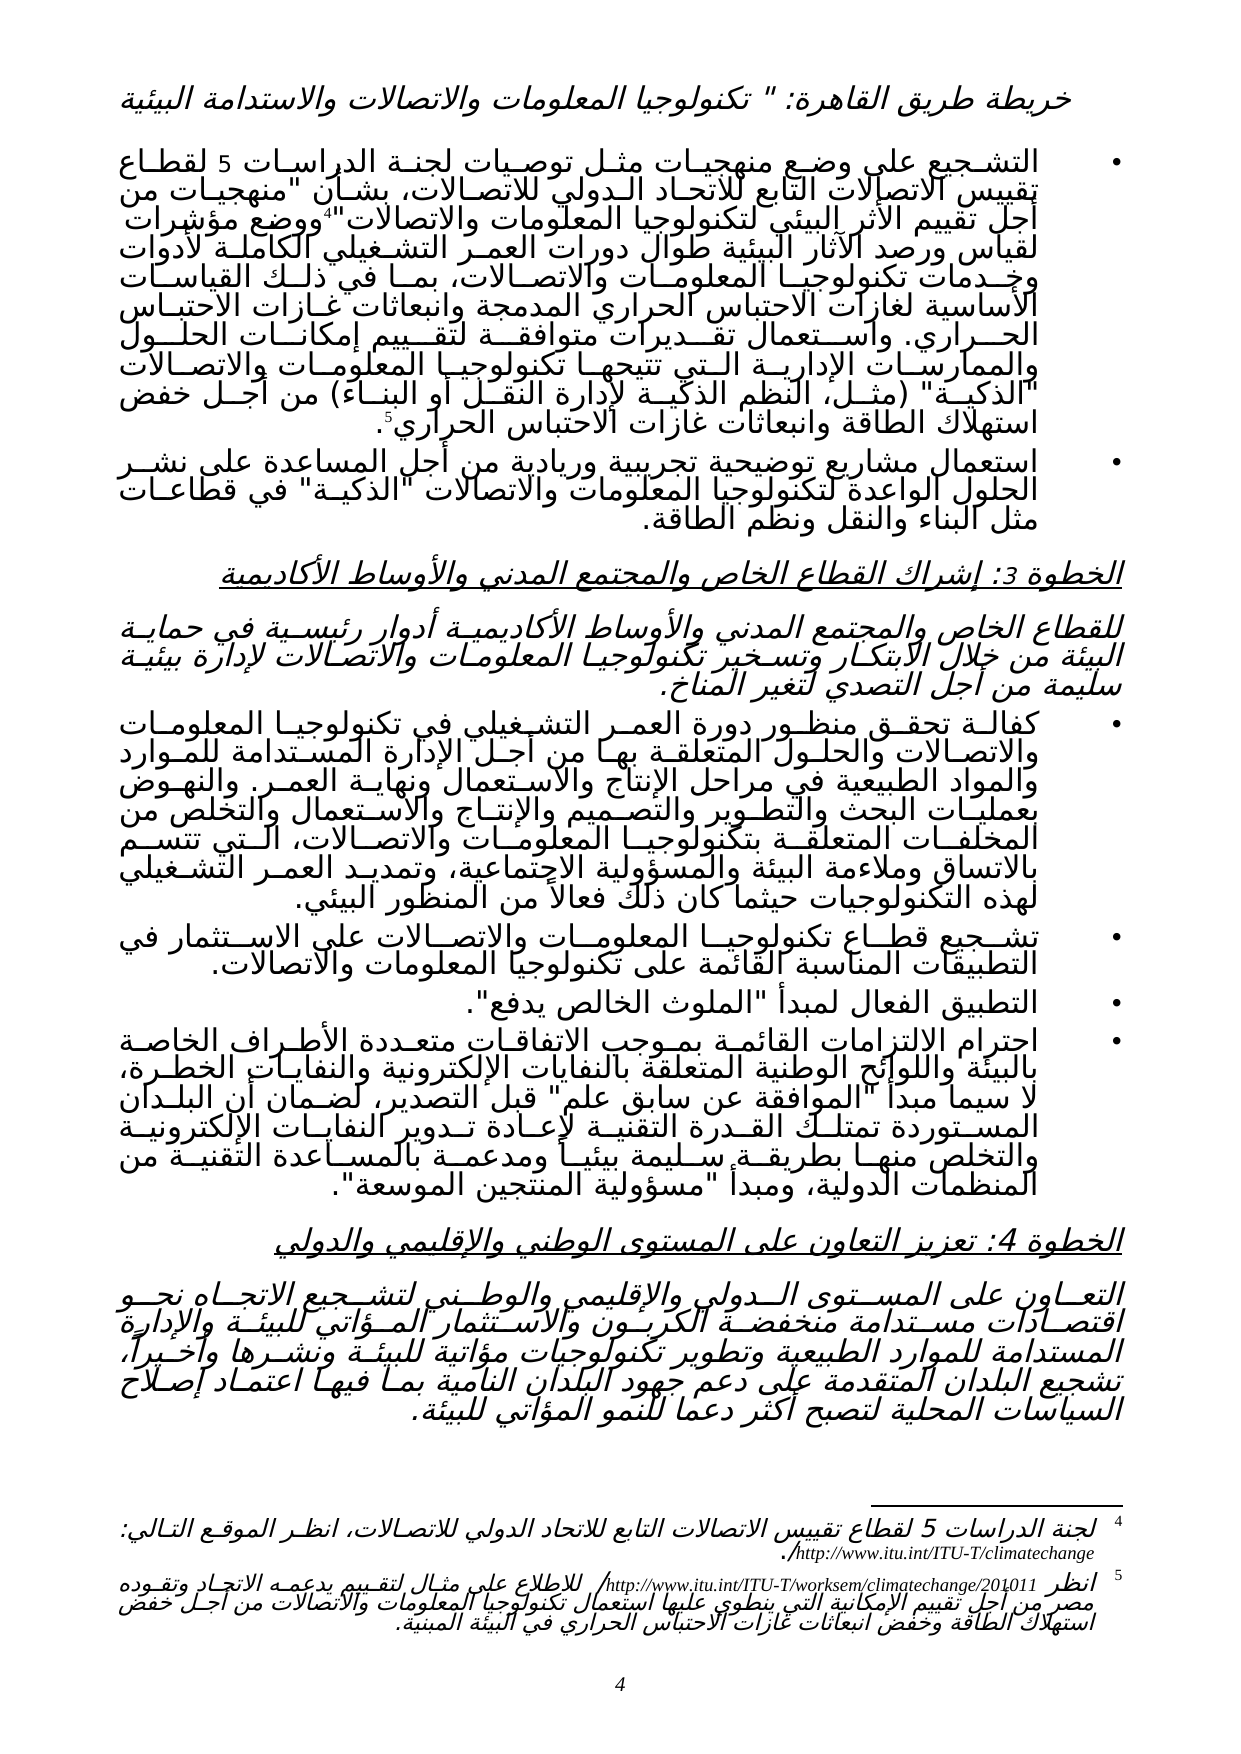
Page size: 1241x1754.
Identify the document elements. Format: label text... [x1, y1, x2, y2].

text • التطبيق الفعال لمبدأ "الملوث الخالص يدفع". [118, 990, 598, 1019]
text الخطوة 4: تعزيز التعاون على المستوى الوطني والإقليمي والدولي [404, 1228, 559, 1253]
text الخطوة 3: إشراك القطاع الخاص والمجتمع المدني والأوساط الأكاديمية [578, 561, 1068, 587]
text الخطوة 4: تعزيز التعاون على المستوى الوطني والإقليمي والدولي [293, 1228, 447, 1253]
text • تشجيع قطاع تكنولوجيا المعلومات والاتصالات على الاستثمار في التطبيقات المناسبة القائمة على تكنولوجيا المعلومات والاتصالات. [572, 924, 1122, 982]
text للقطاع الخاص والمجتمع المدني والأوساط الأكاديمية أدوار رئيسية في حماية البيئة من خلال الابتكار وتسخير تكنولوجيا المعلومات والاتصالات لإدارة بيئية سليمة من أجل التصدي لتغير المناخ. [118, 616, 1122, 703]
text الخطوة 3: إشراك القطاع الخاص والمجتمع المدني والأوساط الأكاديمية [118, 561, 667, 591]
text • التشجيع على وضع منهجيات مثل توصيات لجنة الدراسات 5 لقطاع تقييس الاتصالات التابع للاتحاد الدولي للاتصالات، بشأن "منهجيات من أجل تقييم الأثر البيئي لتكنولوجيا المعلومات والاتصالات"ووضع مؤشرات لقياس ورصد الآثار البيئية طوال دورات العمر التشغيلي الكاملة لأدوات وخدمات تكنولوجيا المعلومات والاتصالات، بما في ذلك القياسات الأساسية لغازات الاحتباس الحراري المدمجة وانبعاثات غازات الاحتباس الحراري. واستعمال تقديرات متوافقة لتقييم إمكانات الحلول والممارسات الإدارية التي تتيحها تكنولوجيا المعلومات والاتصالات "الذكية" (مثل، النظم الذكية لإدارة النقل أو البناء) من أجل خفض استهلاك الطاقة وانبعاثات غازات الاحتباس الحراري. [118, 149, 1122, 441]
text • تشجيع قطاع تكنولوجيا المعلومات والاتصالات على الاستثمار في التطبيقات المناسبة القائمة على تكنولوجيا المعلومات والاتصالات. [118, 924, 631, 982]
text التعاون على المستوى الدولي والإقليمي والوطني لتشجيع الاتجاه نحو اقتصادات مستدامة منخفضة الكربون والاستثمار المؤاتي للبيئة والإدارة المستدامة للموارد الطبيعية وتطوير تكنولوجيات مؤاتية للبيئة ونشرها وأخيراً، تشجيع البلدان المتقدمة على دعم جهود البلدان النامية بما فيها اعتماد إصلاح السياسات المحلية لتصبح أكثر دعما للنمو المؤاتي للبيئة. [118, 1282, 1122, 1428]
text • كفالة تحقق منظور دورة العمر التشغيلي في تكنولوجيا المعلومات والاتصالات والحلول المتعلقة بها من أجل الإدارة المستدامة للموارد والمواد الطبيعية في مراحل الإنتاج والاستعمال ونهاية العمر. والنهوض بعمليات البحث والتطوير والتصميم والإنتاج والاستعمال والتخلص من المخلفات المتعلقة بتكنولوجيا المعلومات والاتصالات، التي تتسم بالاتساق وملاءمة البيئة والمسؤولية الاجتماعية، وتمديد العمر التشغيلي لهذه التكنولوجيات حيثما كان ذلك فعالاً من المنظور البيئي. [118, 711, 1122, 915]
text الخطوة 4: تعزيز التعاون على المستوى الوطني والإقليمي والدولي [118, 1228, 311, 1257]
text • استعمال مشاريع توضيحية تجريبية وريادية من أجل المساعدة على نشر الحلول الواعدة لتكنولوجيا المعلومات والاتصالات "الذكية" في قطاعات مثل البناء والنقل ونظم الطاقة. [118, 449, 1122, 536]
text • التطبيق الفعال لمبدأ "الملوث الخالص يدفع". [957, 990, 1122, 1019]
text • التطبيق الفعال لمبدأ "الملوث الخالص يدفع". [571, 990, 710, 1019]
text • احترام الالتزامات القائمة بموجب الاتفاقات متعددة الأطراف الخاصة بالبيئة واللوائح الوطنية المتعلقة بالنفايات الإلكترونية والنفايات الخطرة، لا سيما مبدأ "الموافقة عن سابق علم" قبل التصدير، لضمان أن البلدان المستوردة تمتلك القدرة التقنية لإعادة تدوير النفايات الإلكترونية والتخلص منها بطريقة سليمة بيئياً ومدعمة بالمساعدة التقنية من المنظمات الدولية، ومبدأ "مسؤولية المنتجين الموسعة". [118, 1028, 1122, 1203]
text الخطوة 4: تعزيز التعاون على المستوى الوطني والإقليمي والدولي [762, 1228, 1068, 1253]
text • التطبيق الفعال لمبدأ "الملوث الخالص يدفع". [699, 990, 989, 1019]
